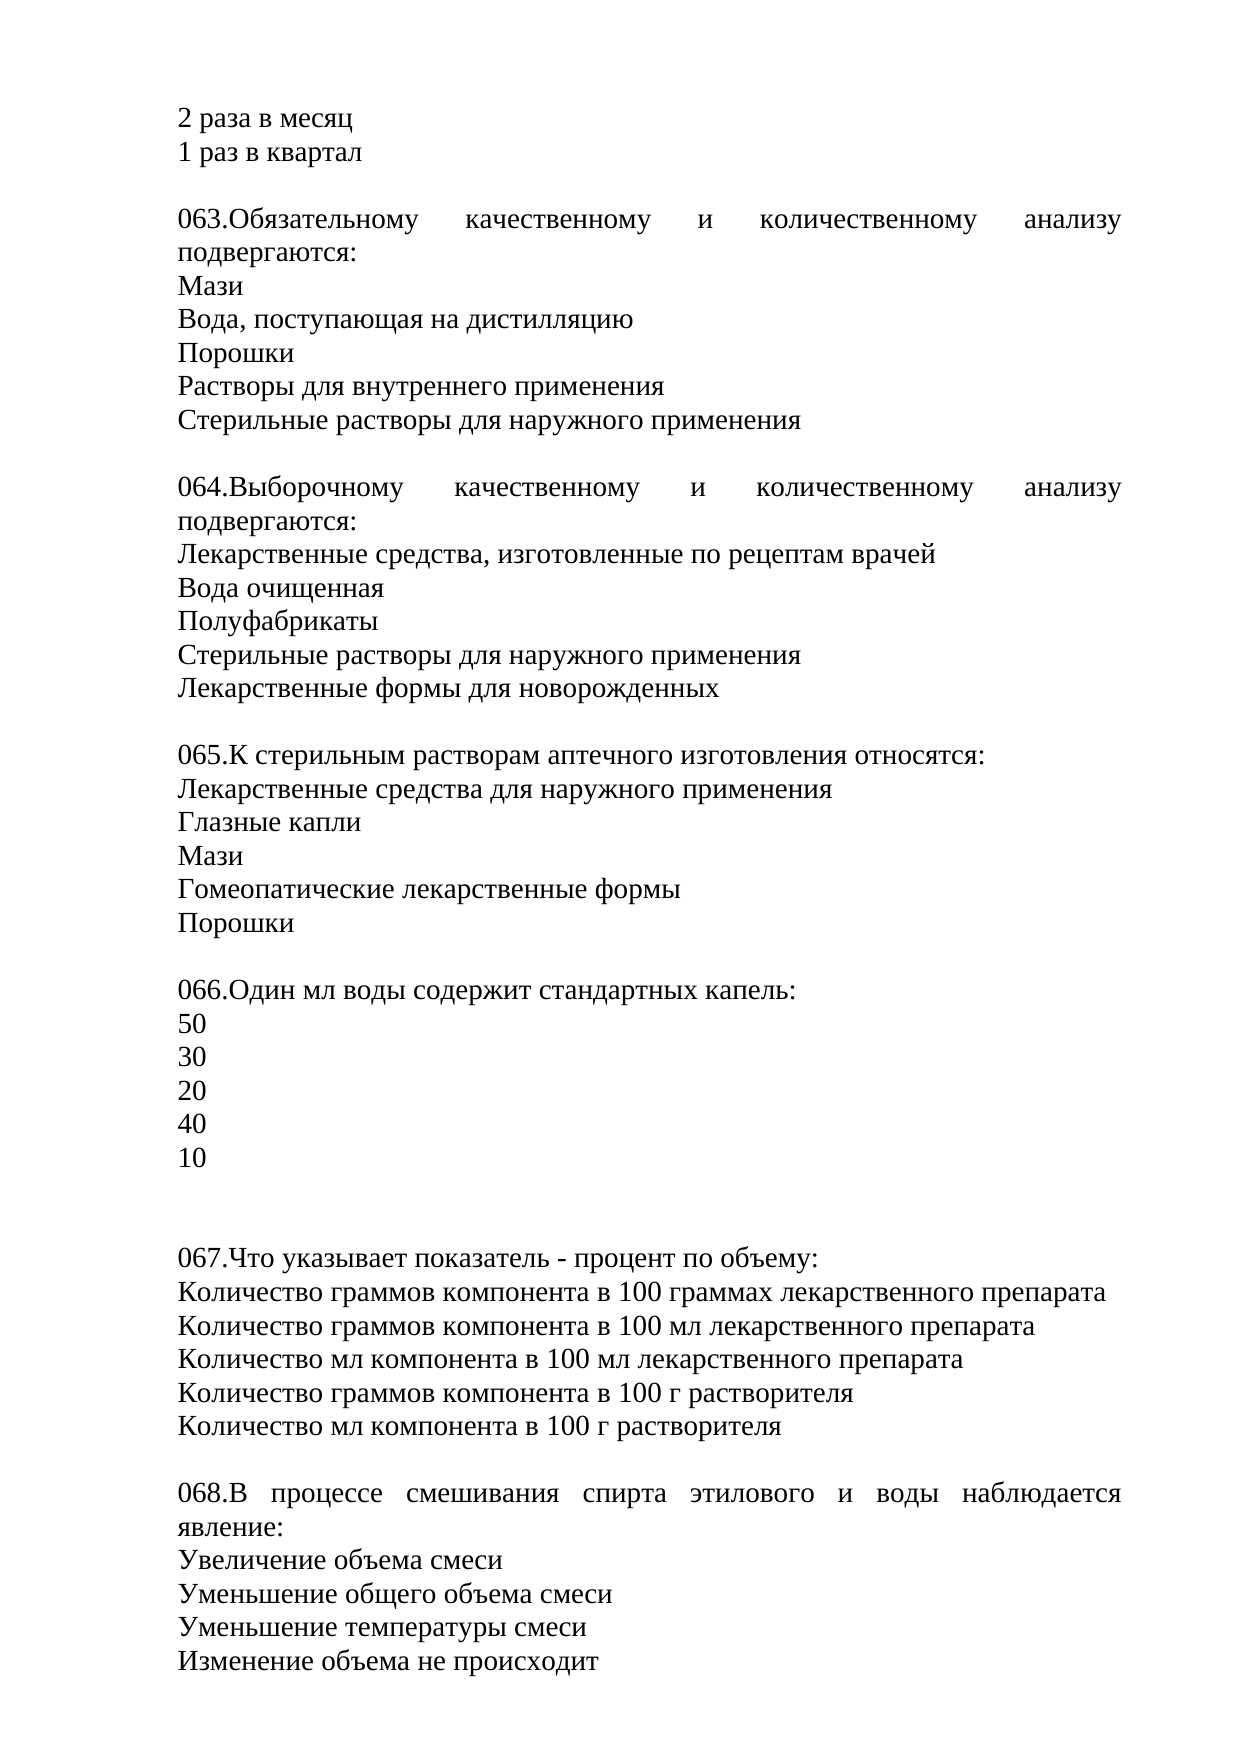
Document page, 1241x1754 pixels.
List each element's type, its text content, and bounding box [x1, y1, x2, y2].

text Уменьшение общего объема смеси [177, 1576, 1122, 1609]
text Уменьшение температуры смеси [177, 1609, 1122, 1643]
text Порошки [177, 905, 1122, 939]
text 50 [177, 1006, 1122, 1039]
text Вода очищенная [177, 570, 1122, 603]
text Мази [177, 268, 1122, 301]
text 2 раза в месяц [177, 100, 1122, 134]
text 068.В процессе смешивания спирта этилового и воды наблюдается явление: [177, 1475, 1122, 1542]
text Количество мл компонента в 100 мл лекарственного препарата [177, 1341, 1122, 1375]
text Количество граммов компонента в 100 граммах лекарственного препарата [177, 1274, 1122, 1308]
text Лекарственные формы для новорожденных [177, 670, 1122, 704]
text Вода, поступающая на дистилляцию [177, 301, 1122, 335]
text Лекарственные средства для наружного применения [177, 771, 1122, 804]
text Гомеопатические лекарственные формы [177, 872, 1122, 905]
text Мази [177, 838, 1122, 872]
text 40 [177, 1106, 1122, 1140]
text Растворы для внутреннего применения [177, 368, 1122, 402]
text Увеличение объема смеси [177, 1542, 1122, 1576]
text Количество граммов компонента в 100 г растворителя [177, 1375, 1122, 1408]
text 10 [177, 1140, 1122, 1173]
text 30 [177, 1039, 1122, 1073]
text 1 раз в квартал [177, 134, 1122, 167]
text Стерильные растворы для наружного применения [177, 637, 1122, 670]
text Количество мл компонента в 100 г растворителя [177, 1408, 1122, 1442]
text 064.Выборочному качественному и количественному анализу подвергаются: [177, 469, 1122, 536]
text 067.Что указывает показатель - процент по объему: [177, 1241, 1122, 1274]
text Порошки [177, 335, 1122, 368]
text Лекарственные средства, изготовленные по рецептам врачей [177, 536, 1122, 570]
text Глазные капли [177, 804, 1122, 838]
text Стерильные растворы для наружного применения [177, 402, 1122, 436]
text 065.К стерильным растворам аптечного изготовления относятся: [177, 737, 1122, 771]
text 20 [177, 1073, 1122, 1106]
text Изменение объема не происходит [177, 1643, 1122, 1677]
text Полуфабрикаты [177, 603, 1122, 637]
text 063.Обязательному качественному и количественному анализу подвергаются: [177, 201, 1122, 268]
text 066.Один мл воды содержит стандартных капель: [177, 972, 1122, 1006]
text Количество граммов компонента в 100 мл лекарственного препарата [177, 1308, 1122, 1341]
